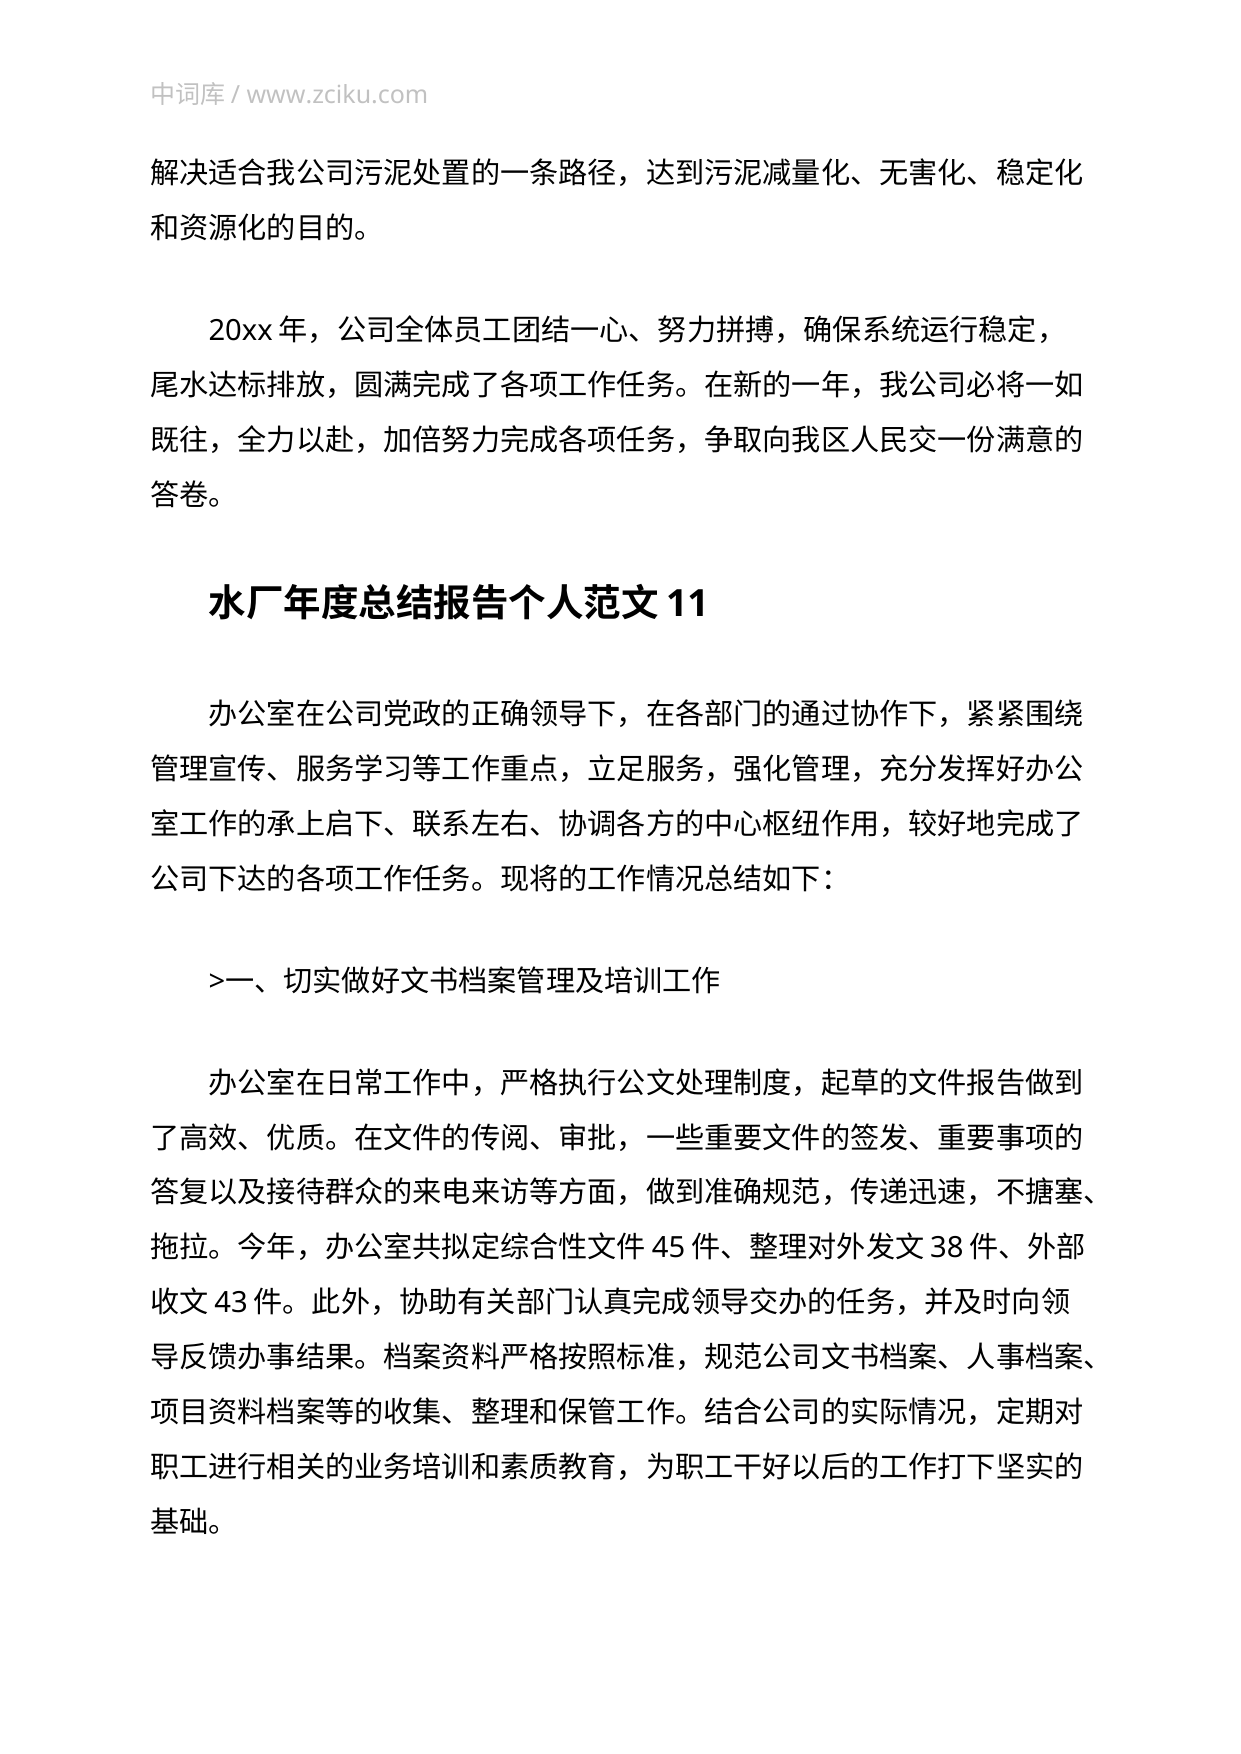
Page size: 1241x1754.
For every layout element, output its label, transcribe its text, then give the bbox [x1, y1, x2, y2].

text 20xx年，公司全体员工团结一心、努力拼搏，确保系统运行稳定，尾水达标排放，圆满完成了各项工作任务。在新的一年，我公司必将一如既往，全力以赴，加倍努力完成各项任务，争取向我区人民交一份满意的答卷。 [150, 307, 1090, 514]
text >一、切实做好文书档案管理及培训工作 [150, 957, 1090, 1000]
text 水厂年度总结报告个人范文11 [150, 573, 1090, 628]
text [150, 150, 1090, 247]
text 办公室在公司党政的正确领导下，在各部门的通过协作下，紧紧围绕管理宣传、服务学习等工作重点，立足服务，强化管理，充分发挥好办公室工作的承上启下、联系左右、协调各方的中心枢纽作用，较好地完成了公司下达的各项工作任务。现将的工作情况总结如下： [150, 691, 1090, 898]
text 办公室在日常工作中，严格执行公文处理制度，起草的文件报告做到了高效、优质。在文件的传阅、审批，一些重要文件的签发、重要事项的答复以及接待群众的来电来访等方面，做到准确规范，传递迅速，不搪塞、拖拉。今年，办公室共拟定综合性文件45件、整理对外发文38件、外部收文43件。此外，协助有关部门认真完成领导交办的任务，并及时向领导反馈办事结果。档案资料严格按照标准，规范公司文书档案、人事档案、项目资料档案等的收集、整理和保管工作。结合公司的实际情况，定期对职工进行相关的业务培训和素质教育，为职工干好以后的工作打下坚实的基础。 [150, 1059, 1090, 1541]
